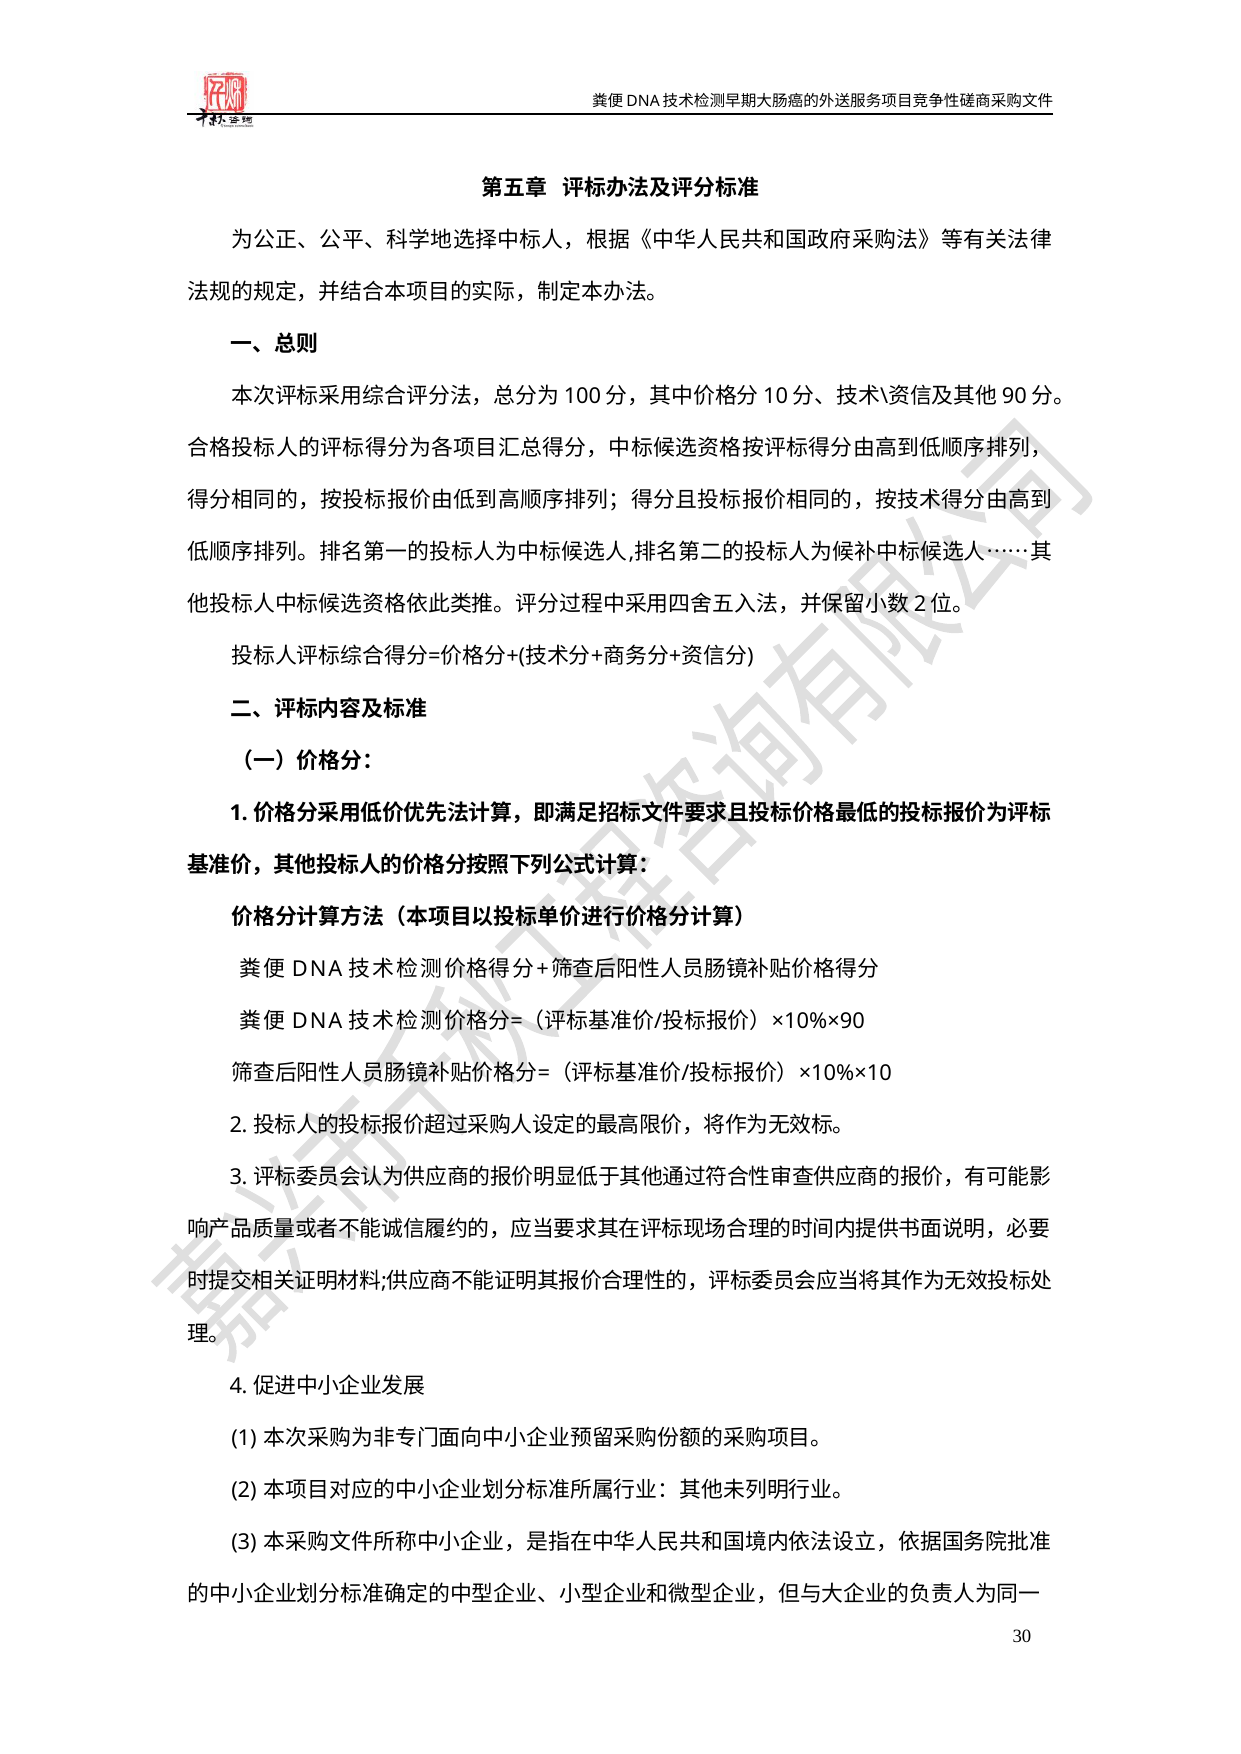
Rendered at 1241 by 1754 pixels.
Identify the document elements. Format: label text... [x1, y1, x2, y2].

text 价格分计算方法（本项目以投标单价进行价格分计算） [187, 883, 1053, 935]
list 投标人的投标报价超过采购人设定的最高限价，将作为无效标。 [187, 1091, 1053, 1143]
text 二、评标内容及标准 [187, 674, 1053, 726]
list 评标委员会认为供应商的报价明显低于其他通过符合性审查供应商的报价，有可能影响产品质量或者不能诚信履约的，应当要求其在评标现场合理的时间内提供书面说明，必要时提交相关证明材料;供应商不能证明其报价合理性的，评标委员会应当将其作为无效投标处理。 [187, 1143, 1053, 1351]
text 本次评标采用综合评分法，总分为100分，其中价格分10分、技术\资信及其他90分。合格投标人的评标得分为各项目汇总得分，中标候选资格按评标得分由高到低顺序排列，得分相同的，按投标报价由低到高顺序排列；得分且投标报价相同的，按技术得分由高到低顺序排列。排名第一的投标人为中标候选人,排名第二的投标人为候补中标候选人……其他投标人中标候选资格依此类推。评分过程中采用四舍五入法，并保留小数2位。 [187, 362, 1053, 622]
text 为公正、公平、科学地选择中标人，根据《中华人民共和国政府采购法》等有关法律法规的规定，并结合本项目的实际，制定本办法。 [187, 206, 1053, 310]
list 促进中小企业发展 [187, 1351, 1053, 1403]
text 投标人评标综合得分=价格分+(技术分+商务分+资信分) [187, 622, 1053, 674]
subtitle 第五章 评标办法及评分标准 [187, 153, 1053, 206]
text 一、总则 [187, 310, 1053, 362]
subtitle （一）价格分： [187, 726, 1053, 778]
text 粪便DNA技术检测价格分=（评标基准价/投标报价）×10%×90 [187, 987, 1053, 1039]
picture [194, 115, 254, 128]
picture [194, 71, 254, 113]
text 筛查后阳性人员肠镜补贴价格分=（评标基准价/投标报价）×10%×10 [187, 1039, 1053, 1091]
list 价格分采用低价优先法计算，即满足招标文件要求且投标价格最低的投标报价为评标基准价，其他投标人的价格分按照下列公式计算： [187, 778, 1053, 883]
list 本次采购为非专门面向中小企业预留采购份额的采购项目。 [187, 1403, 1053, 1456]
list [187, 1508, 1053, 1612]
text 粪便DNA技术检测价格得分+筛查后阳性人员肠镜补贴价格得分 [187, 935, 1053, 987]
list 本项目对应的中小企业划分标准所属行业：其他未列明行业。 [187, 1456, 1053, 1508]
